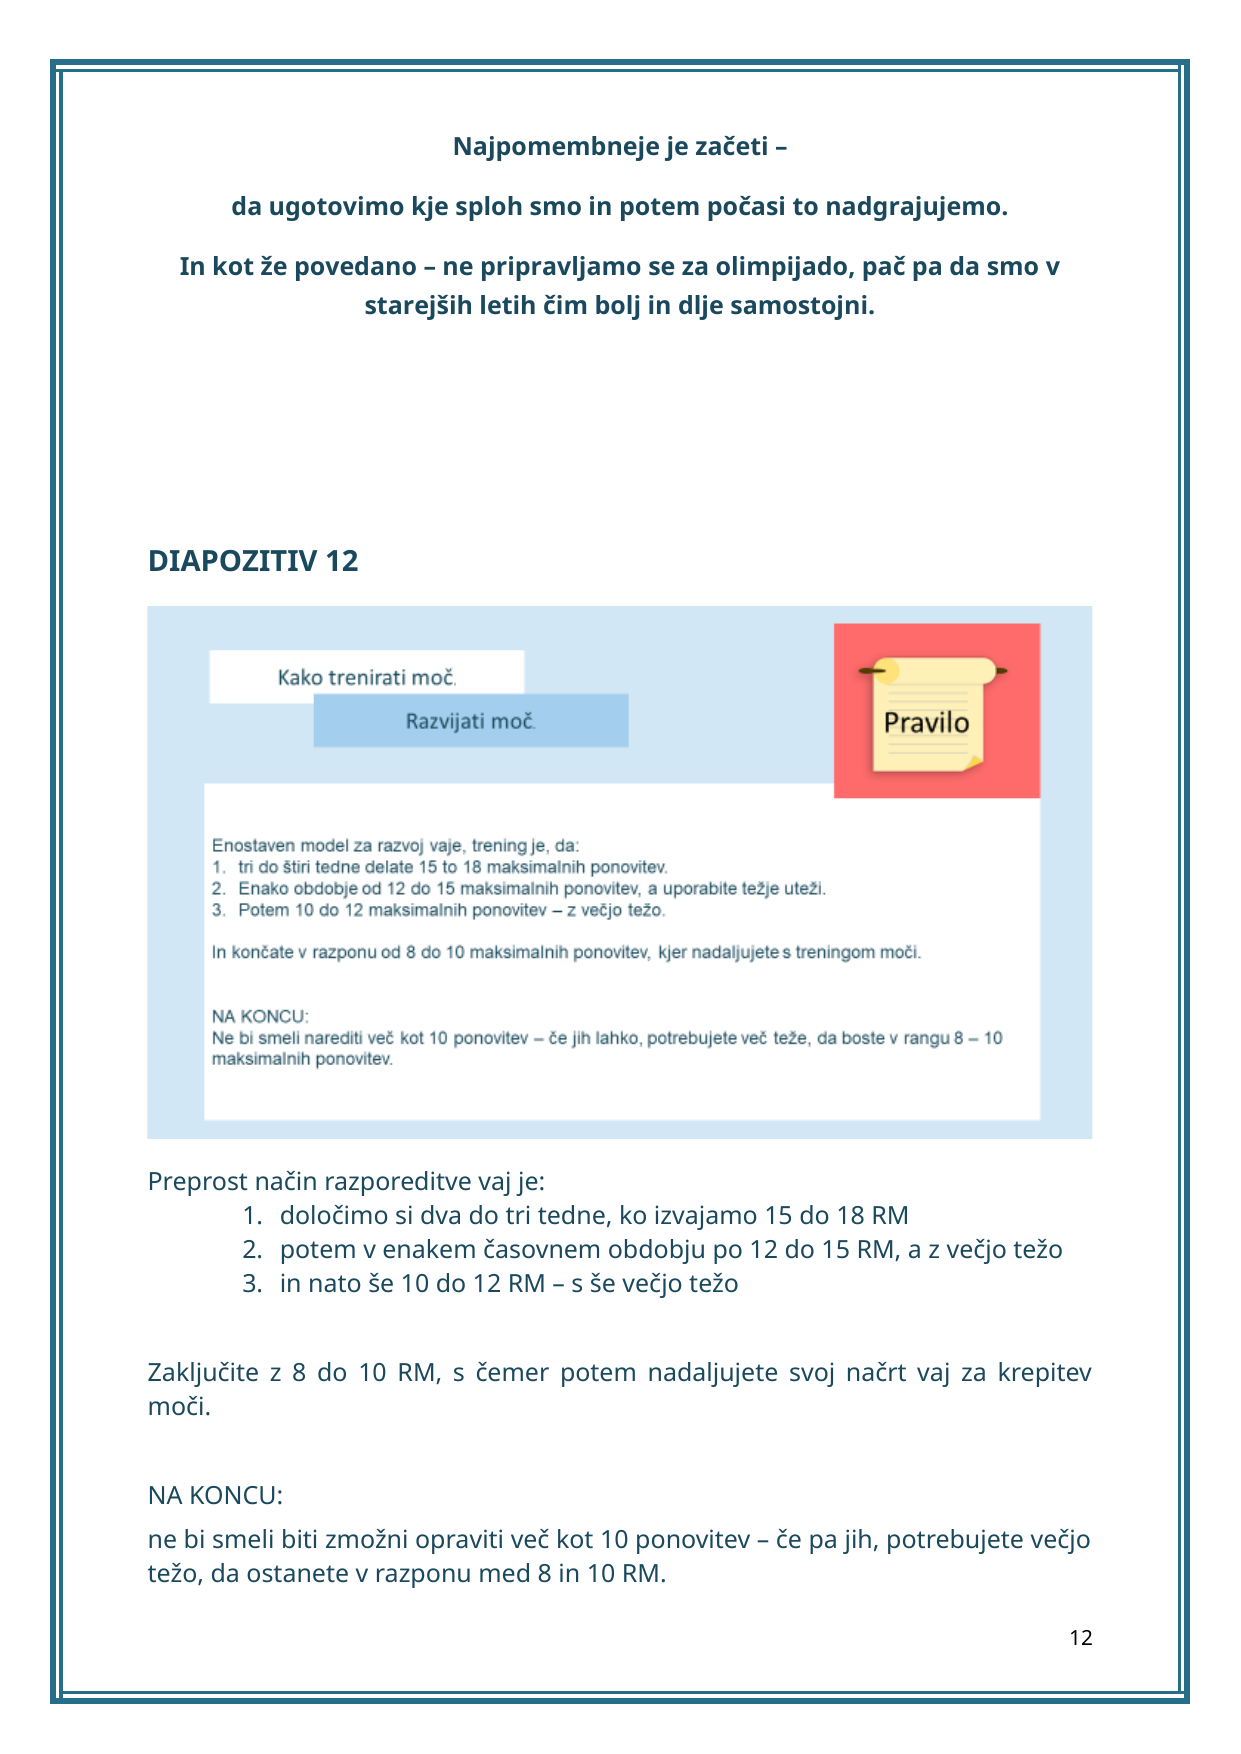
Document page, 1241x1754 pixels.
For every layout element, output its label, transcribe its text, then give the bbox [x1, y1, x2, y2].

text da ugotovimo kje sploh smo in potem počasi to nadgrajujemo. [147, 188, 1093, 222]
text NA KONCU: [147, 1477, 1093, 1512]
text Najpomembneje je začeti – [147, 128, 1093, 162]
picture [147, 606, 1093, 1139]
text Zaključite z 8 do 10 RM, s čemer potem nadaljujete svoj načrt vaj za krepitev moči. [147, 1354, 1093, 1423]
list potem v enakem časovnem obdobju po 12 do 15 RM, a z večjo težo [242, 1231, 1093, 1266]
text In kot že povedano – ne pripravljamo se za olimpijado, pač pa da smo v starejših letih čim bolj in dlje samostojni. [147, 248, 1093, 322]
text Preprost način razporeditve vaj je: [147, 1163, 1093, 1197]
text DIAPOZITIV 12 [147, 540, 1093, 580]
list določimo si dva do tri tedne, ko izvajamo 15 do 18 RM [242, 1197, 1093, 1231]
list in nato še 10 do 12 RM – s še večjo težo [242, 1266, 1093, 1299]
text ne bi smeli biti zmožni opraviti več kot 10 ponovitev – če pa jih, potrebujete večjo težo, da ostanete v razponu med 8 in 10 RM. [147, 1522, 1093, 1590]
